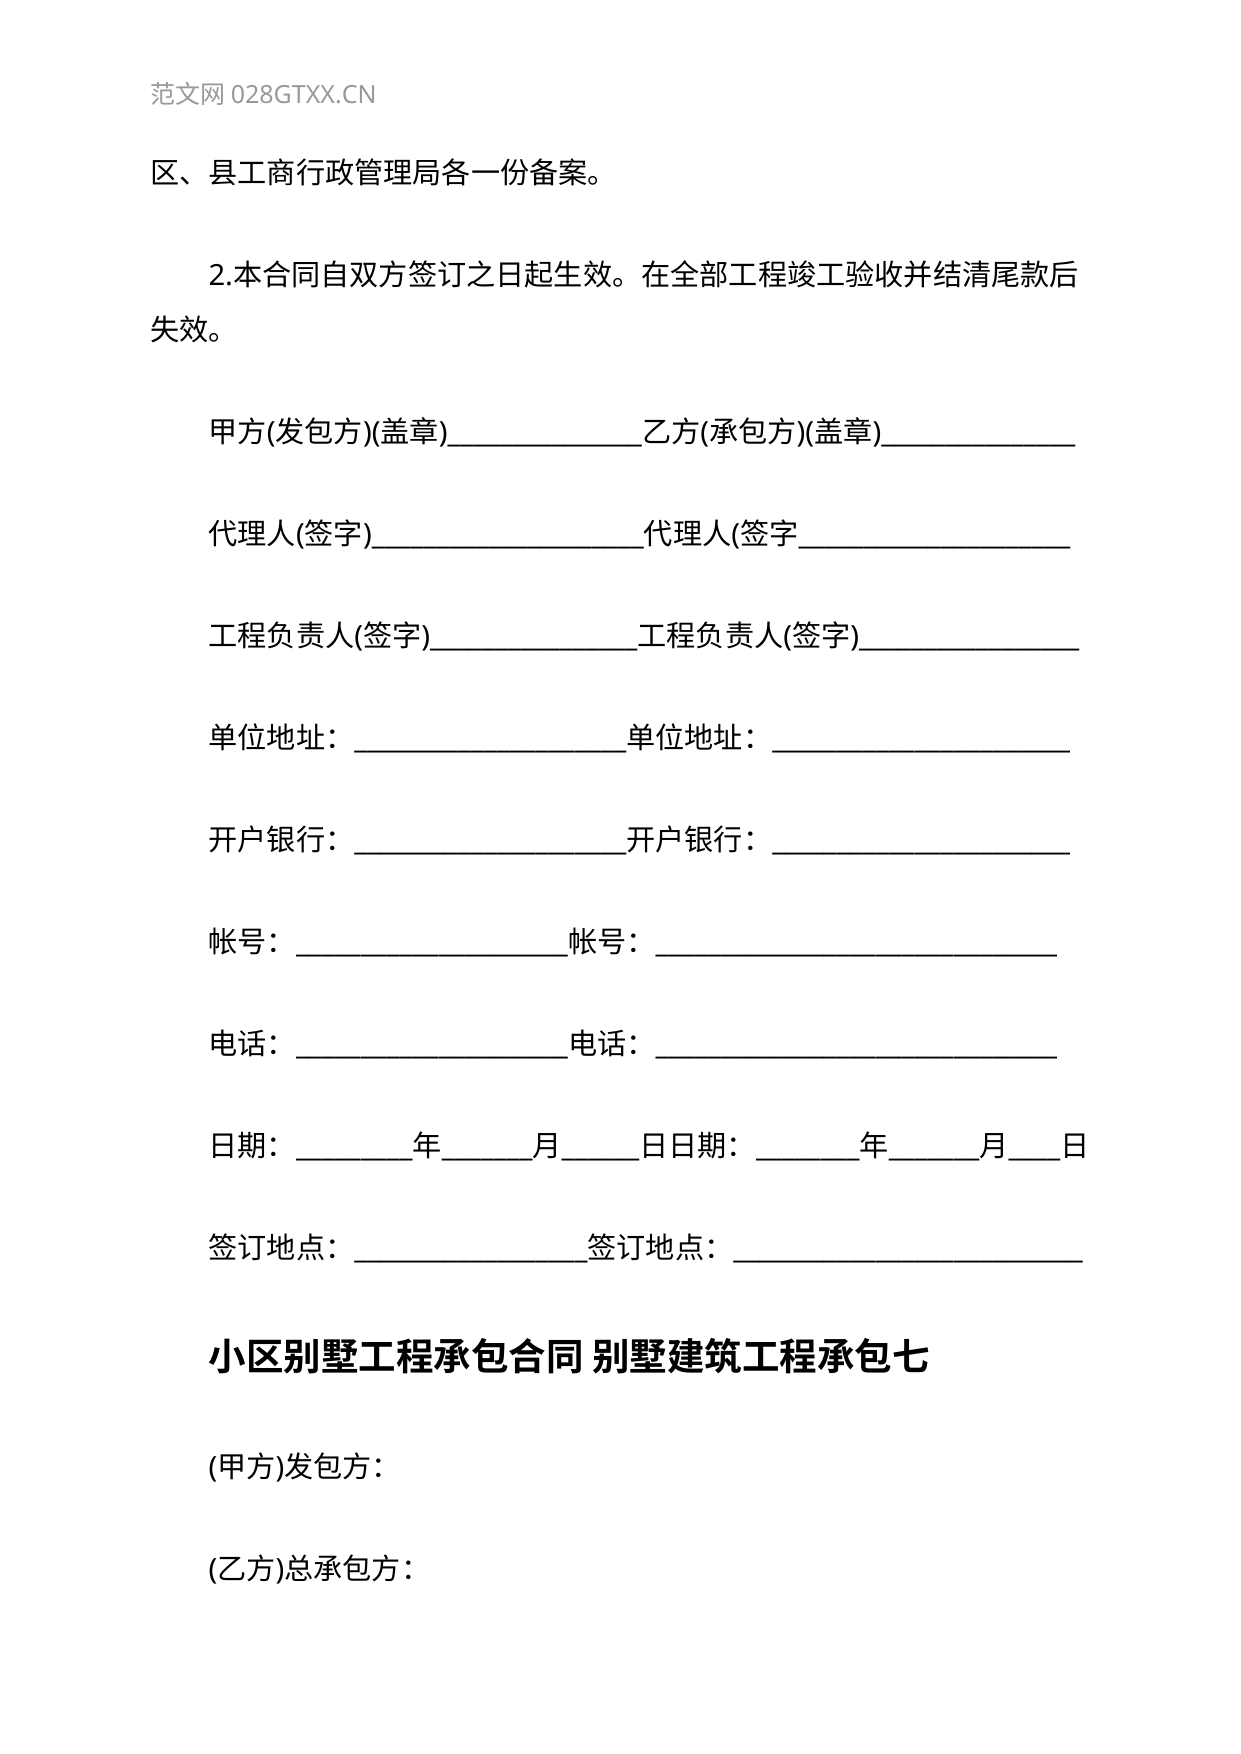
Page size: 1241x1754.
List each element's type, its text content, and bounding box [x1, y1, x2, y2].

text (甲方)发包方： [150, 1444, 1090, 1486]
text 工程负责人(签字)________________工程负责人(签字)_________________ [150, 612, 1090, 655]
text 小区别墅工程承包合同 别墅建筑工程承包七 [150, 1326, 1090, 1381]
text 单位地址：_____________________单位地址：_______________________ [150, 714, 1090, 757]
text 帐号：_____________________帐号：_______________________________ [150, 918, 1090, 961]
text 电话：_____________________电话：_______________________________ [150, 1020, 1090, 1063]
text 2.本合同自双方签订之日起生效。在全部工程竣工验收并结清尾款后失效。 [150, 252, 1090, 349]
text (乙方)总承包方： [150, 1546, 1090, 1588]
text 甲方(发包方)(盖章)_______________乙方(承包方)(盖章)_______________ [150, 408, 1090, 451]
text 日期：_________年_______月______日日期：________年_______月____日 [150, 1122, 1090, 1165]
text 开户银行：_____________________开户银行：_______________________ [150, 816, 1090, 859]
text 代理人(签字)_____________________代理人(签字_____________________ [150, 511, 1090, 553]
text 签订地点：__________________签订地点：___________________________ [150, 1224, 1090, 1267]
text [150, 150, 1090, 192]
